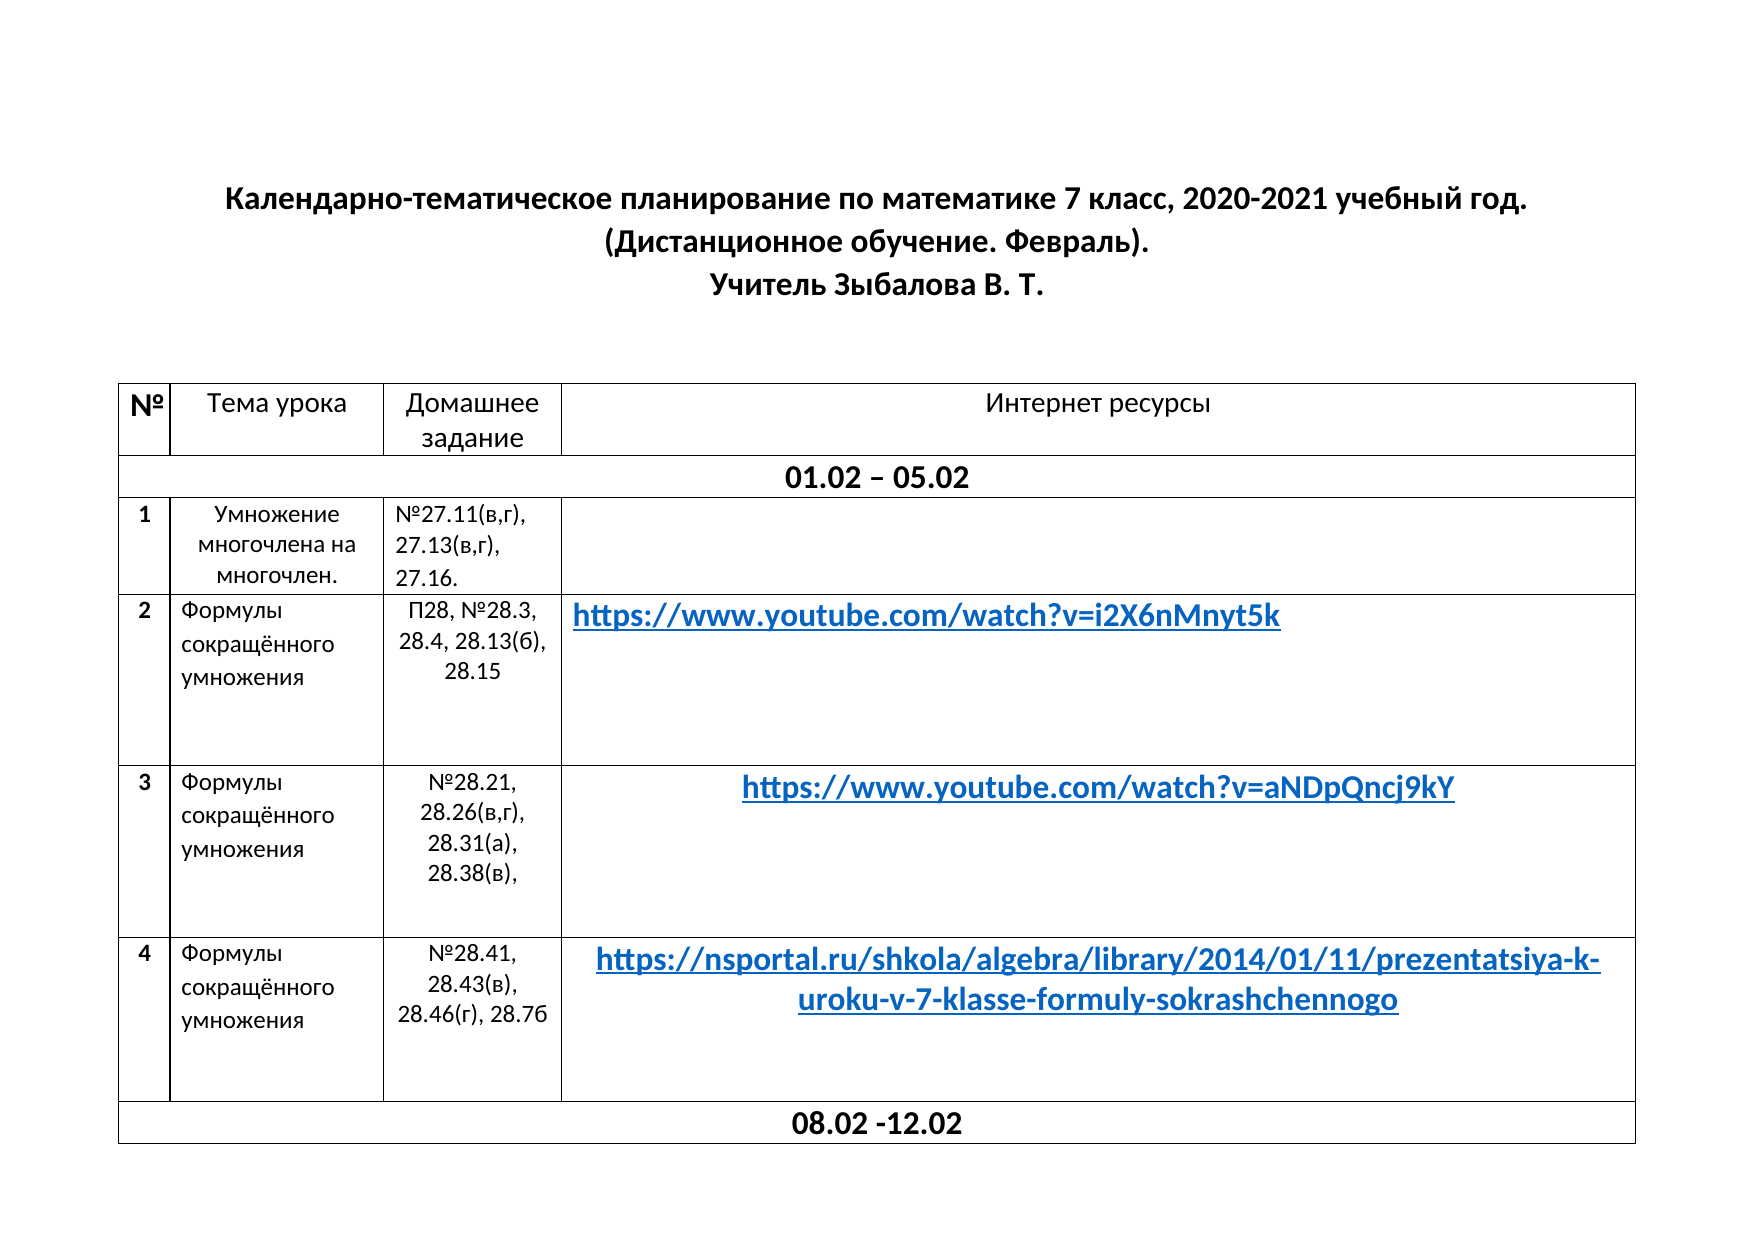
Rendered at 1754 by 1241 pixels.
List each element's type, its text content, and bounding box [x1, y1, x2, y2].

table_header Домашнее задание [384, 384, 561, 455]
table_cell №28.21, 28.26(в,г), 28.31(а), 28.38(в), [384, 766, 561, 937]
table_cell 4 [119, 938, 169, 1101]
table_cell 1 [119, 498, 169, 593]
table_cell 2 [119, 595, 169, 765]
table_cell 08.02 -12.02 [119, 1102, 1635, 1142]
table_cell Умножение многочлена на многочлен. [171, 498, 383, 593]
table_cell https://www.youtube.com/watch?v=i2X6nMnyt5k [562, 595, 1635, 765]
table_cell Формулы сокращённого умножения [171, 938, 383, 1101]
table_cell №28.41, 28.43(в), 28.46(г), 28.7б [384, 938, 561, 1101]
table_cell Формулы сокращённого умножения [171, 766, 383, 937]
table_cell 01.02 – 05.02 [119, 456, 1635, 497]
table_cell https://www.youtube.com/watch?v=aNDpQncj9kY [562, 766, 1635, 937]
table_cell №27.11(в,г), 27.13(в,г), 27.16. [384, 498, 561, 593]
text Календарно-тематическое планирование по математике 7 класс, 2020-2021 учебный год. (Дистанционное обучение. Февраль). Учитель Зыбалова В. Т. [118, 177, 1636, 304]
table_header Тема урока [171, 384, 383, 455]
table_header № [119, 384, 169, 455]
table_cell Формулы сокращённого умножения [171, 595, 383, 765]
table_cell П28, №28.3, 28.4, 28.13(б), 28.15 [384, 595, 561, 765]
table_cell https://nsportal.ru/shkola/algebra/library/2014/01/11/prezentatsiya-k-uroku-v-7-klasse-formuly-sokrashchennogo [562, 938, 1635, 1101]
table_cell [562, 498, 1635, 593]
table_cell 3 [119, 766, 169, 937]
table_header Интернет ресурсы [562, 384, 1635, 455]
